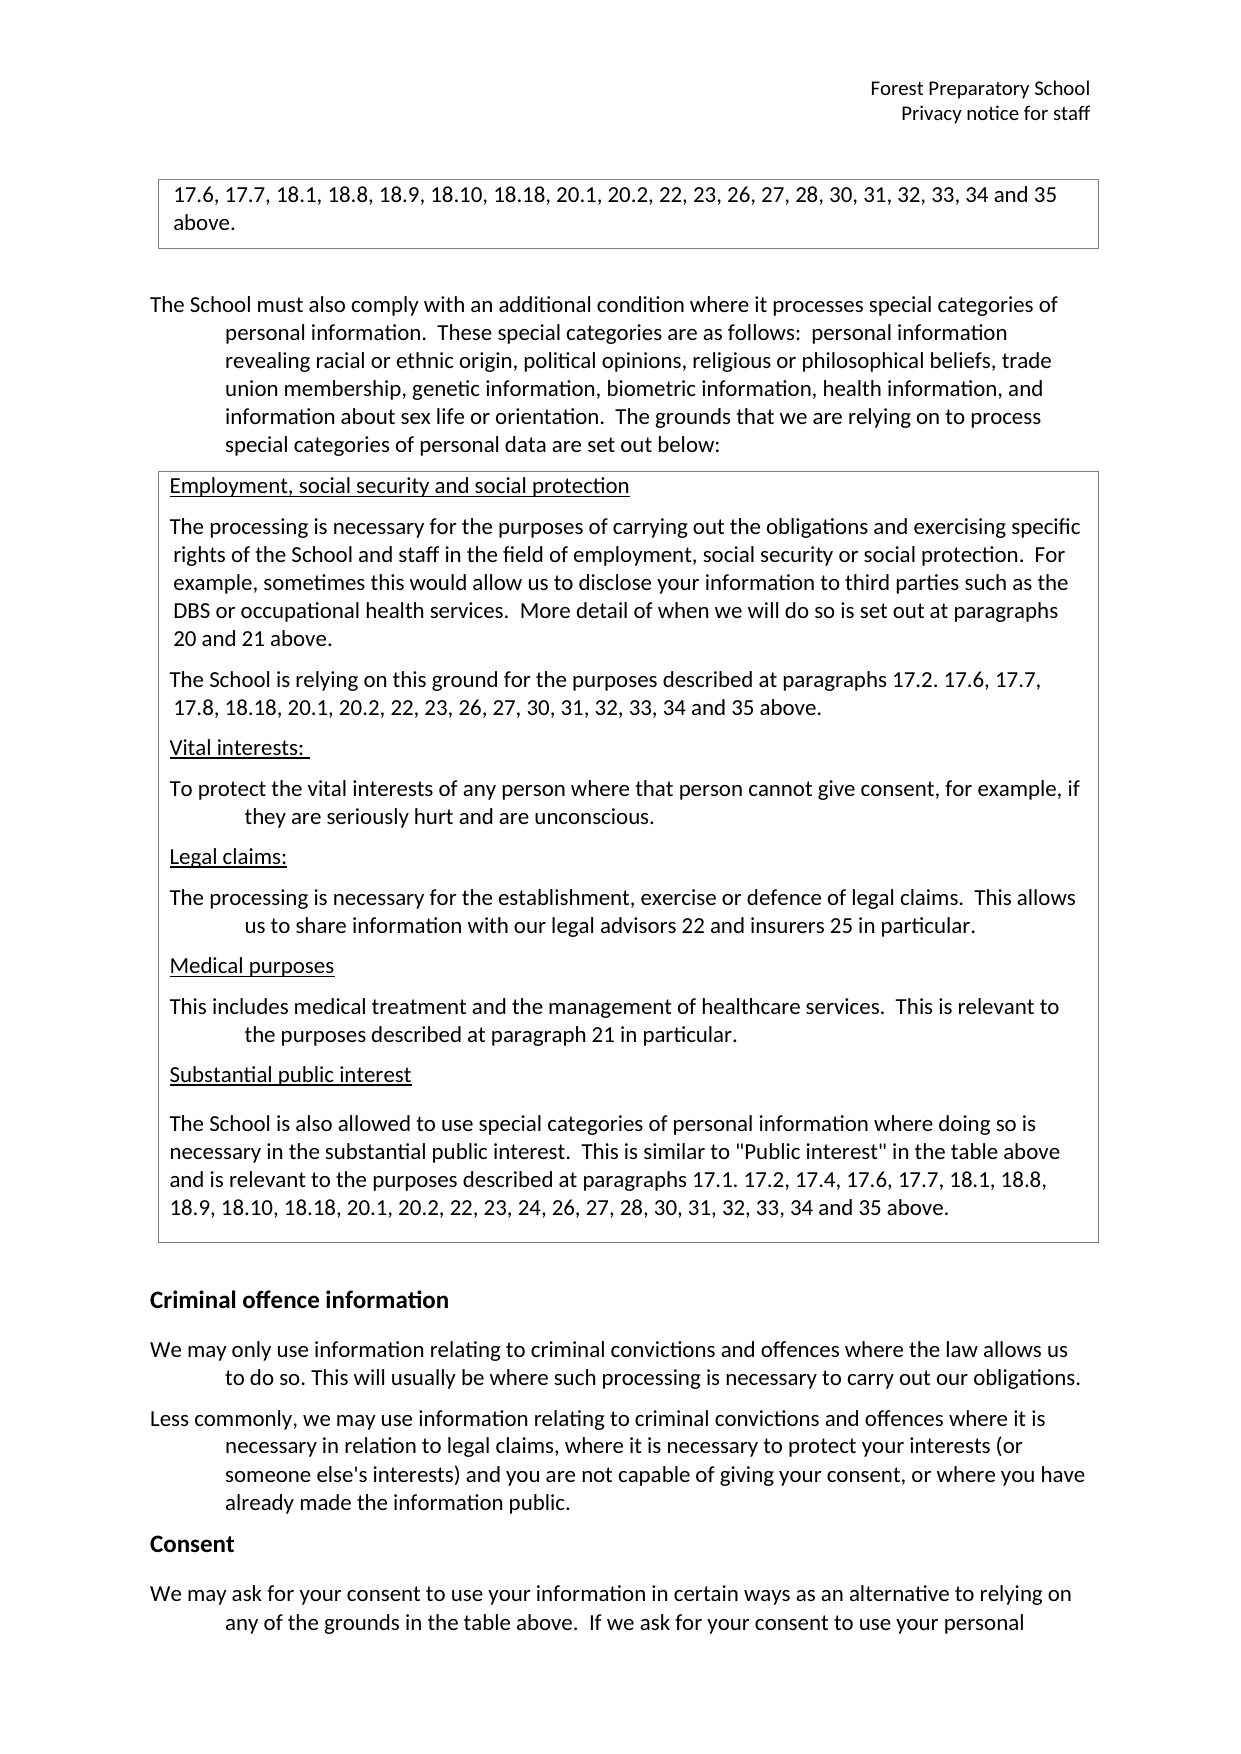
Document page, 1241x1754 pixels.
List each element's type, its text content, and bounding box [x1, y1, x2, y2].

subtitle Criminal offence information [150, 1284, 1090, 1314]
text The School must also comply with an additional condition where it processes special categories of personal information. These special categories are as follows: personal information revealing racial or ethnic origin, political opinions, religious or philosophical beliefs, trade union membership, genetic information, biometric information, health information, and information about sex life or orientation. The grounds that we are relying on to process special categories of personal data are set out below: [150, 290, 1090, 458]
table_header Employment, social security and social protection The processing is necessary for the purposes of carrying out the obligations and exercising specific rights of the School and staff in the field of employment, social security or social protection. For example, sometimes this would allow us to disclose your information to third parties such as the DBS or occupational health services. More detail of when we will do so is set out at paragraphs 20 and 21 above. The School is relying on this ground for the purposes described at paragraphs 17.2. 17.6, 17.7, 17.8, 18.18, 20.1, 20.2, 22, 23, 26, 27, 30, 31, 32, 33, 34 and 35 above. Vital interests: To protect the vital interests of any person where that person cannot give consent, for example, if they are seriously hurt and are unconscious. Legal claims: The processing is necessary for the establishment, exercise or defence of legal claims. This allows us to share information with our legal advisors 22 and insurers 25 in particular. Medical purposes This includes medical treatment and the management of healthcare services. This is relevant to the purposes described at paragraph 21 in particular. Substantial public interest The School is also allowed to use special categories of personal information where doing so is necessary in the substantial public interest. This is similar to "Public interest" in the table above and is relevant to the purposes described at paragraphs 17.1. 17.2, 17.4, 17.6, 17.7, 18.1, 18.8, 18.9, 18.10, 18.18, 20.1, 20.2, 22, 23, 24, 26, 27, 28, 30, 31, 32, 33, 34 and 35 above. [159, 472, 1098, 1242]
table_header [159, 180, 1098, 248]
text Less commonly, we may use information relating to criminal convictions and offences where it is necessary in relation to legal claims, where it is necessary to protect your interests (or someone else's interests) and you are not capable of giving your consent, or where you have already made the information public. [150, 1404, 1090, 1516]
subtitle Consent [150, 1528, 1090, 1559]
text We may only use information relating to criminal convictions and offences where the law allows us to do so. This will usually be where such processing is necessary to carry out our obligations. [150, 1335, 1090, 1391]
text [150, 1579, 1090, 1636]
